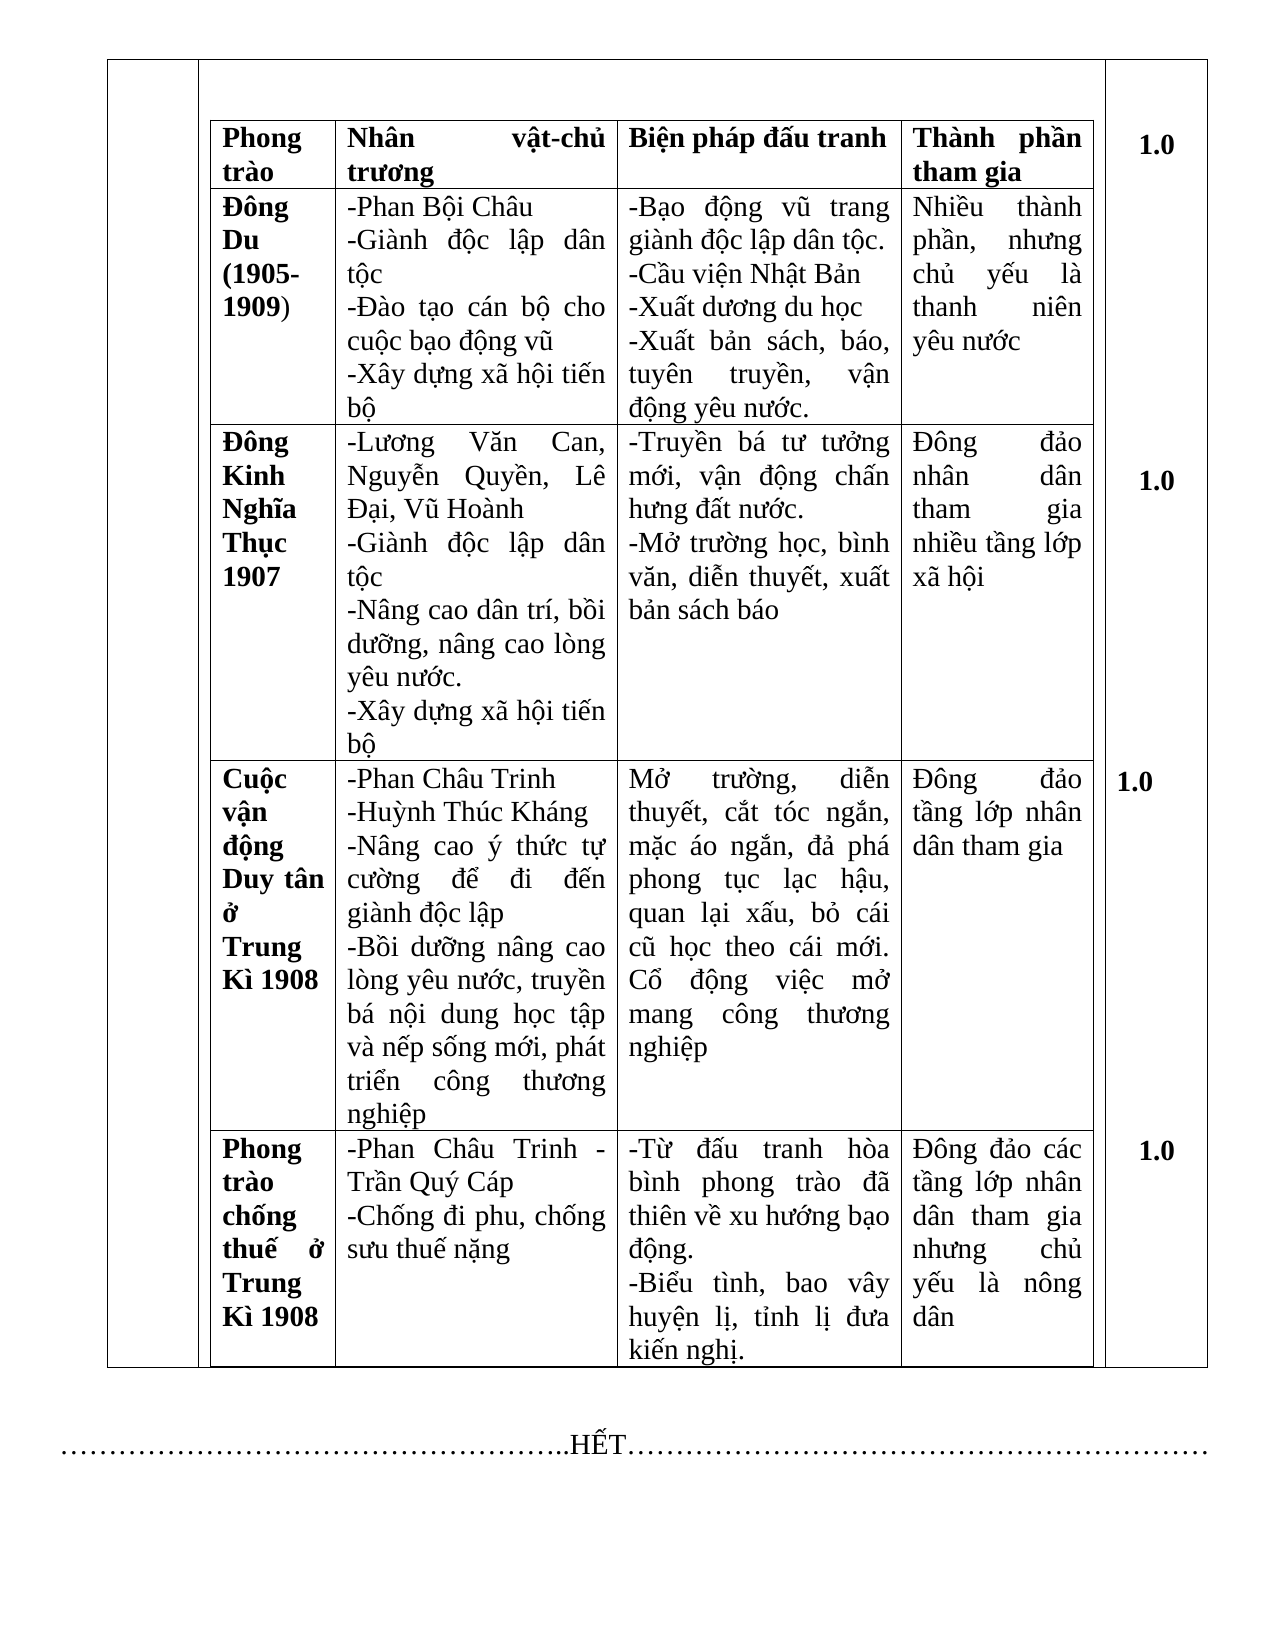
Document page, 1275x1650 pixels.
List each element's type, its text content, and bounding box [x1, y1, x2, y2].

table_cell 1.0 1.0 1.0 1.0 [1106, 60, 1207, 1367]
table_cell [108, 60, 198, 1367]
text ……………………………………………..HẾT…………………………………………………… [59, 1427, 1216, 1461]
table_cell [199, 60, 1105, 1367]
